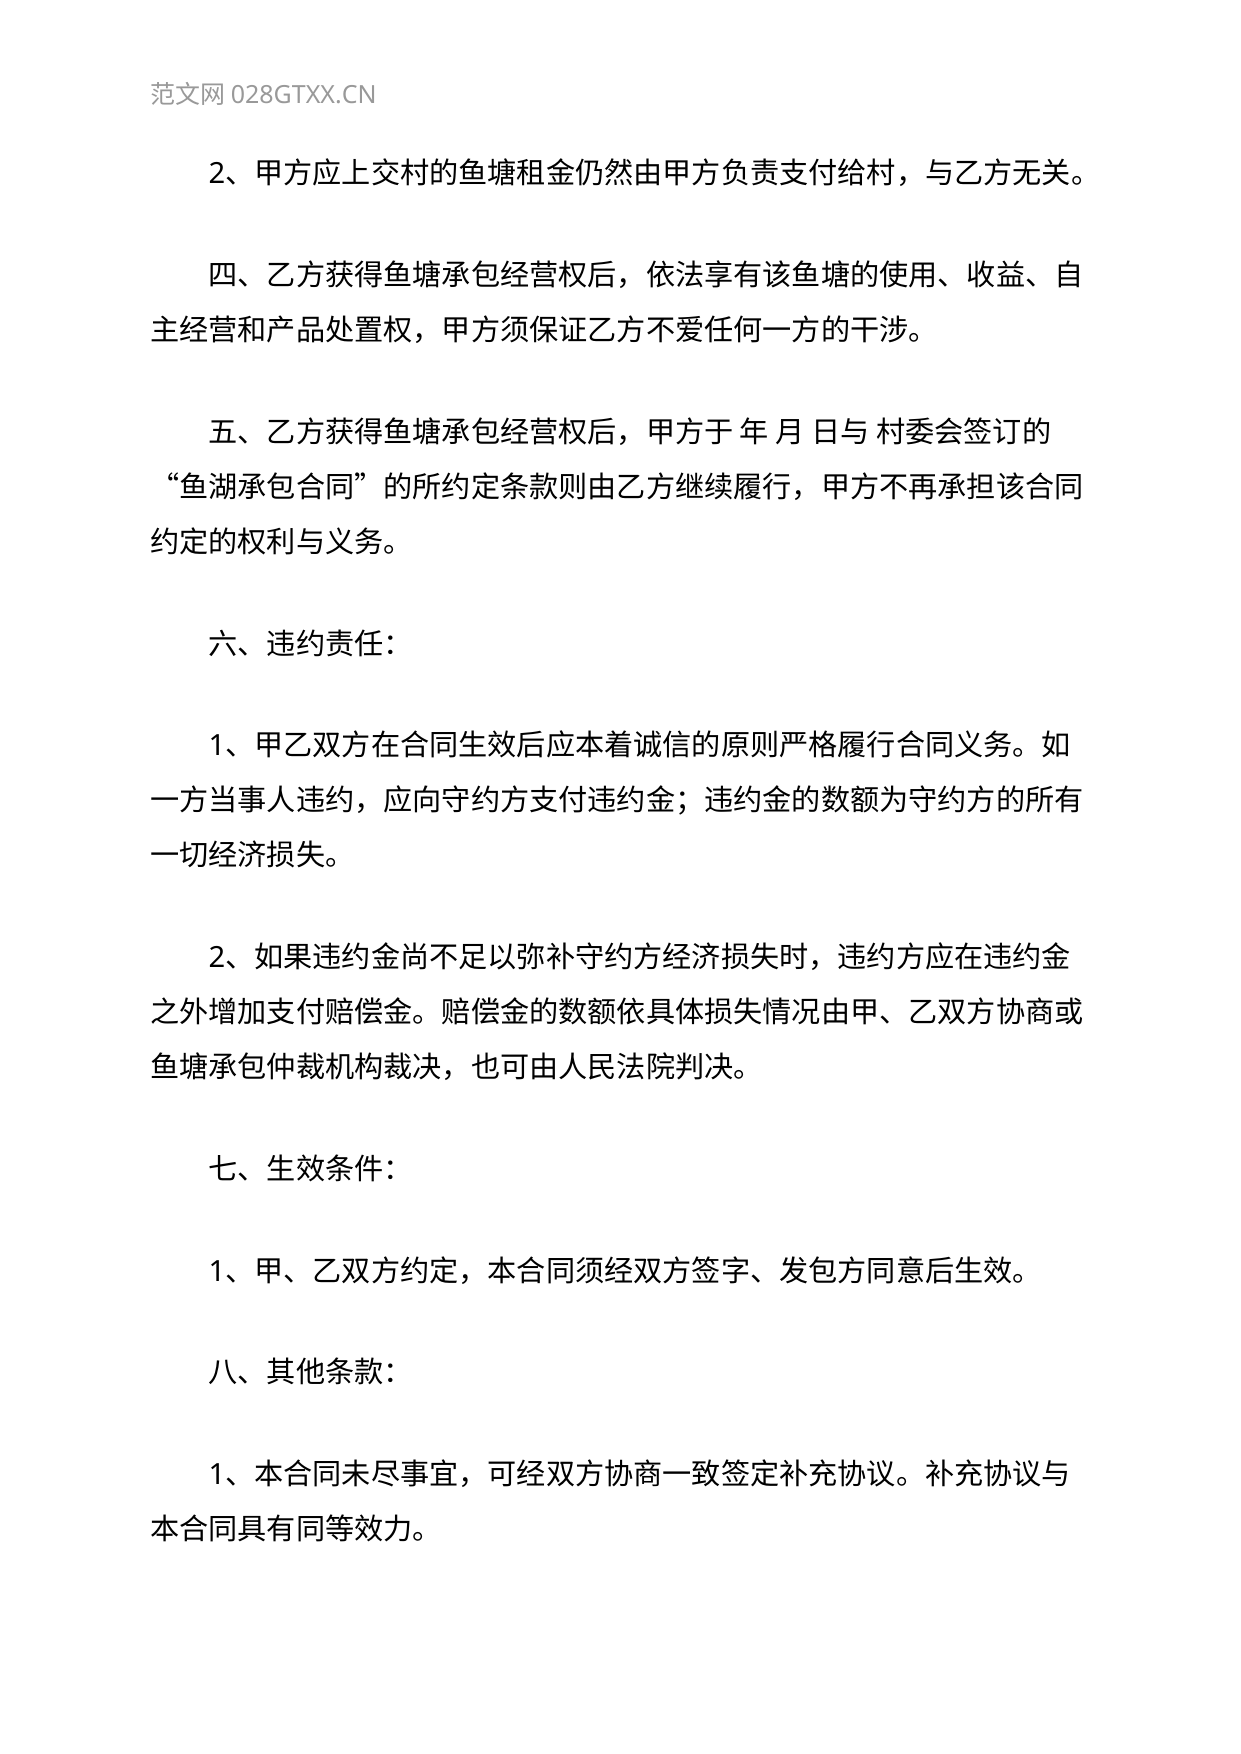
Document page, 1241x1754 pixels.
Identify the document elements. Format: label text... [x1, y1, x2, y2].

text 八、其他条款： [150, 1349, 1090, 1391]
text 七、生效条件： [150, 1145, 1090, 1188]
text 六、违约责任： [150, 620, 1090, 662]
text 2、甲方应上交村的鱼塘租金仍然由甲方负责支付给村，与乙方无关。 [150, 150, 1090, 192]
text 五、乙方获得鱼塘承包经营权后，甲方于 年 月 日与 村委会签订的“鱼湖承包合同”的所约定条款则由乙方继续履行，甲方不再承担该合同约定的权利与义务。 [150, 409, 1090, 561]
text 2、如果违约金尚不足以弥补守约方经济损失时，违约方应在违约金之外增加支付赔偿金。赔偿金的数额依具体损失情况由甲、乙双方协商或鱼塘承包仲裁机构裁决，也可由人民法院判决。 [150, 934, 1090, 1086]
text 1、甲、乙双方约定，本合同须经双方签字、发包方同意后生效。 [150, 1247, 1090, 1289]
text 1、甲乙双方在合同生效后应本着诚信的原则严格履行合同义务。如一方当事人违约，应向守约方支付违约金；违约金的数额为守约方的所有一切经济损失。 [150, 722, 1090, 874]
text 四、乙方获得鱼塘承包经营权后，依法享有该鱼塘的使用、收益、自主经营和产品处置权，甲方须保证乙方不爱任何一方的干涉。 [150, 252, 1090, 349]
text 1、本合同未尽事宜，可经双方协商一致签定补充协议。补充协议与本合同具有同等效力。 [150, 1451, 1090, 1548]
